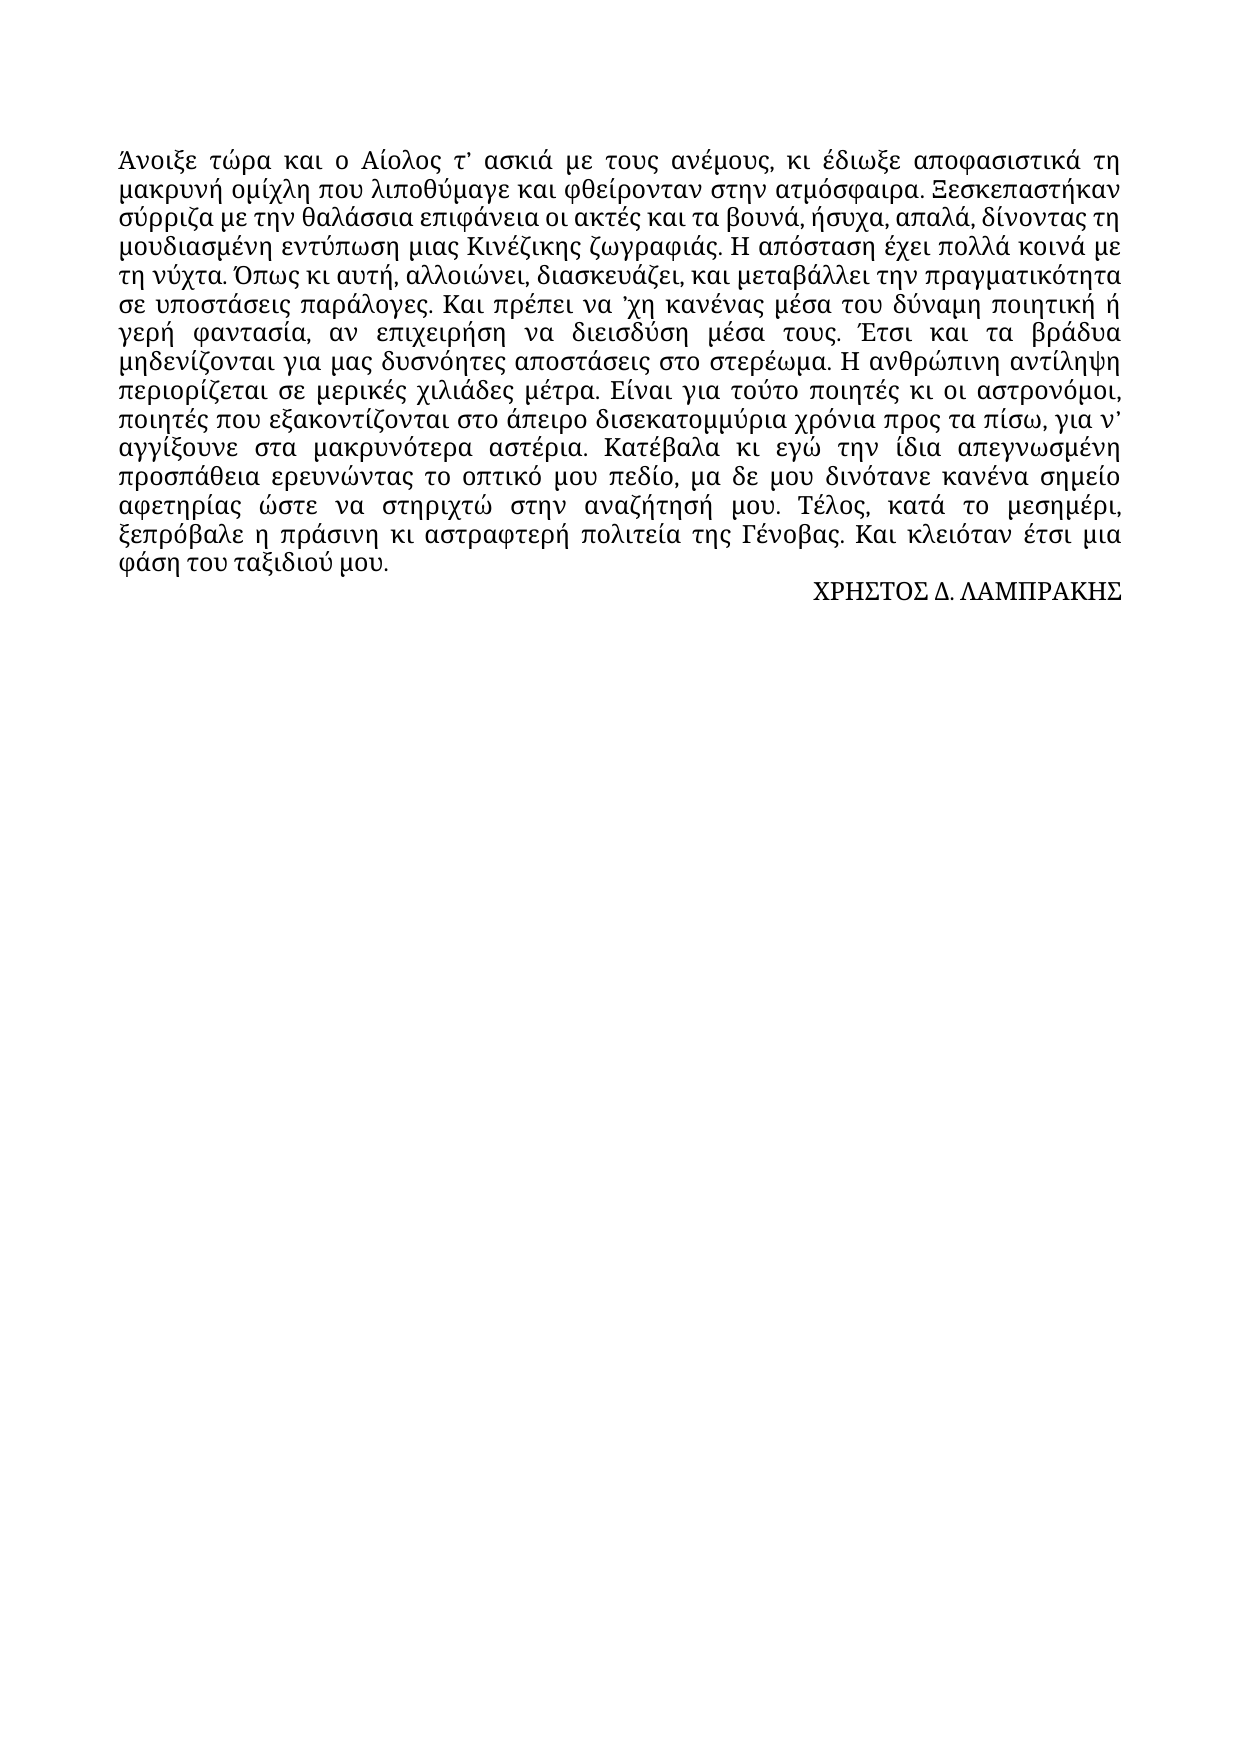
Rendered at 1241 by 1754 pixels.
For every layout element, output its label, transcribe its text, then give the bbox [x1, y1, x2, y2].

text Άνοιξε τώρα και ο Αίολος τ’ ασκιά με τους ανέμους, κι έδιωξε αποφασιστικά τη μακρυνή ομίχλη που λιποθύμαγε και φθείρονταν στην ατμόσφαιρα. Ξεσκεπαστήκαν σύρριζα με την θαλάσσια επιφάνεια οι ακτές και τα βουνά, ήσυχα, απαλά, δίνοντας τη μουδιασμένη εντύπωση μιας Κινέζικης ζωγραφιάς. Η απόσταση έχει πολλά κοινά με τη νύχτα. Όπως κι αυτή, αλλοιώνει, διασκευάζει, και μεταβάλλει την πραγματικότητα σε υποστάσεις παράλογες. Και πρέπει να ’χη κανένας μέσα του δύναμη ποιητική ή γερή φαντασία, αν επιχειρήση να διεισδύση μέσα τους. Έτσι και τα βράδυα μηδενίζονται για μας δυσνόητες αποστάσεις στο στερέωμα. Η ανθρώπινη αντίληψη περιορίζεται σε μερικές χιλιάδες μέτρα. Είναι για τούτο ποιητές κι οι αστρονόμοι, ποιητές που εξακοντίζονται στο άπειρο δισεκατομμύρια χρόνια προς τα πίσω, για ν’ αγγίξουνε στα μακρυνότερα αστέρια. Κατέβαλα κι εγώ την ίδια απεγνωσμένη προσπάθεια ερευνώντας το οπτικό μου πεδίο, μα δε μου δινότανε κανένα σημείο αφετηρίας ώστε να στηριχτώ στην αναζήτησή μου. Τέλος, κατά το μεσημέρι, ξεπρόβαλε η πράσινη κι αστραφτερή πολιτεία της Γένοβας. Και κλειόταν έτσι μια φάση του ταξιδιού μου. [118, 147, 1122, 578]
text ΧΡΗΣΤΟΣ Δ. ΛΑΜΠΡΑΚΗΣ [118, 578, 1122, 607]
